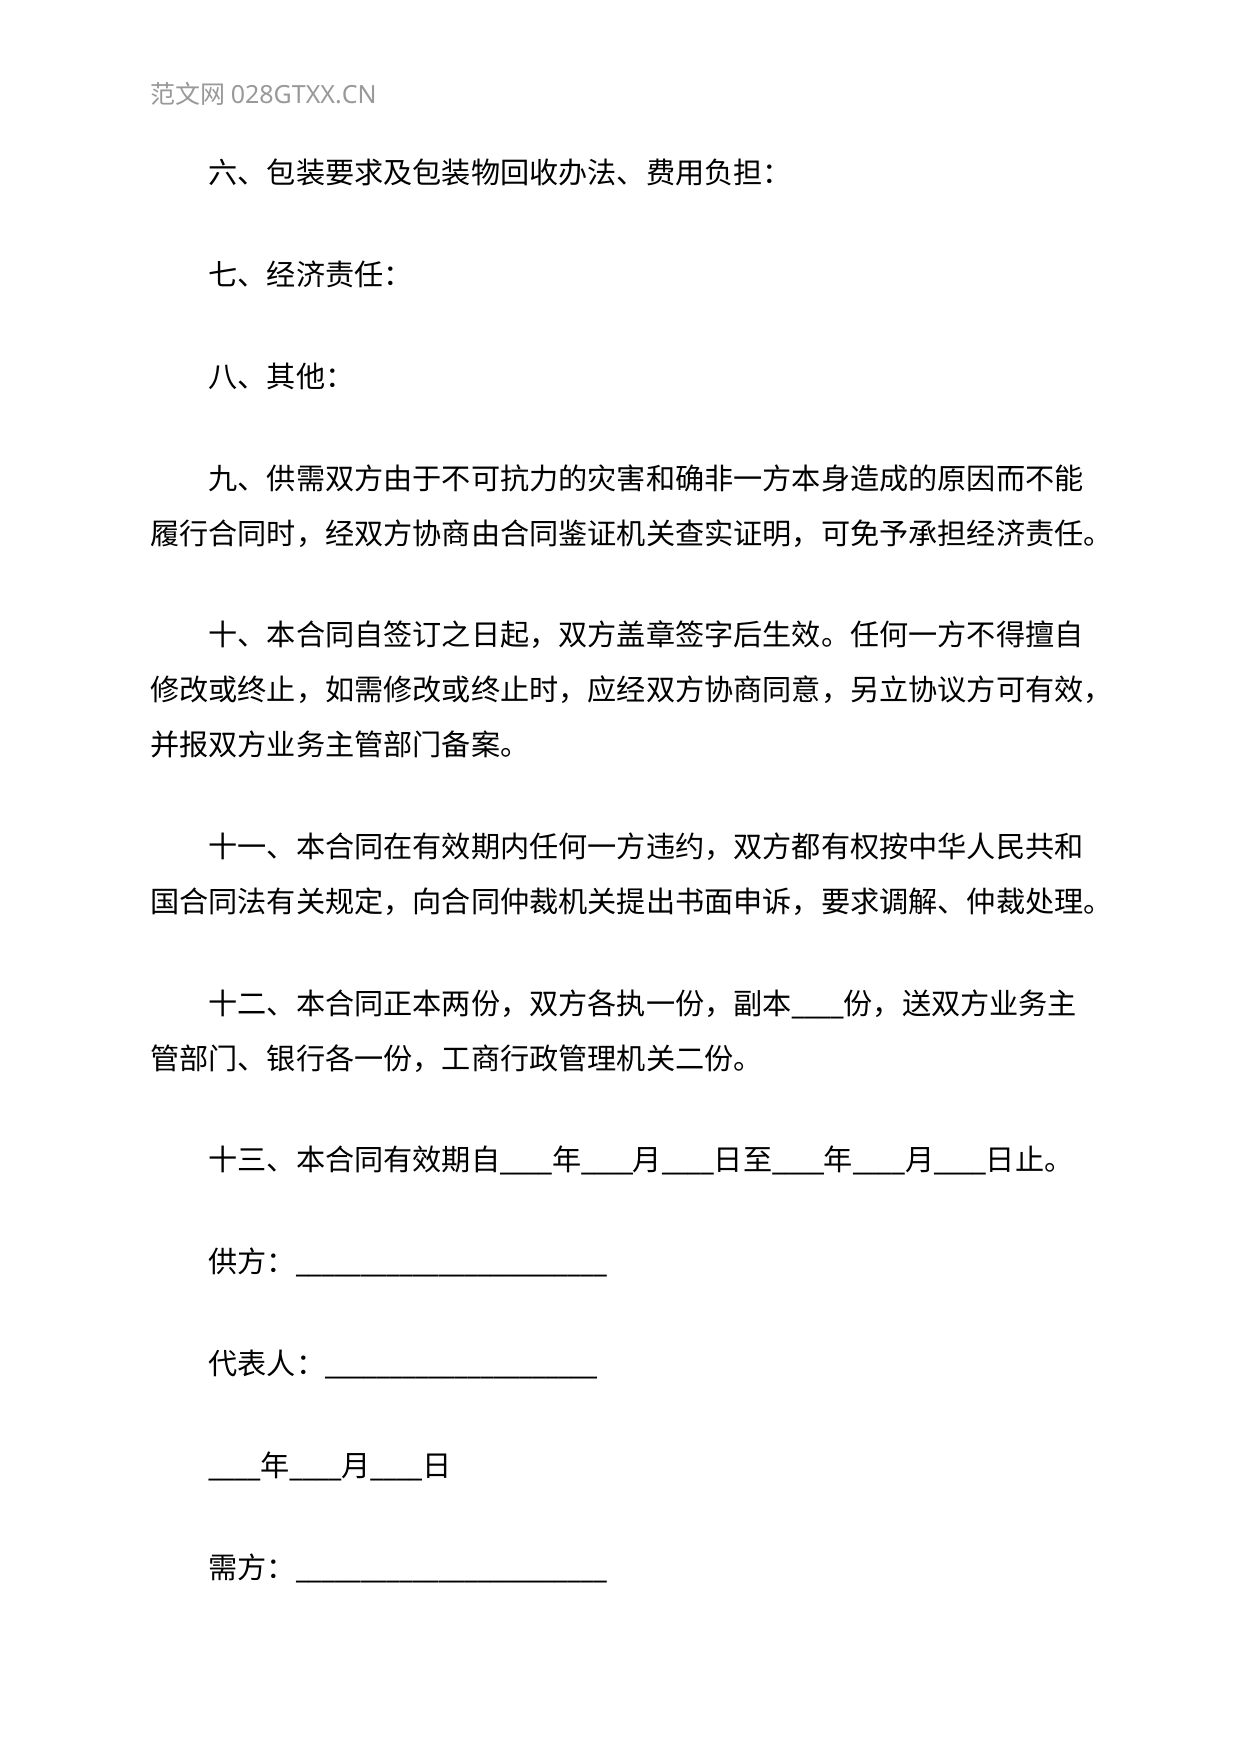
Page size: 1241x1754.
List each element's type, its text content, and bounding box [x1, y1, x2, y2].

text 九、供需双方由于不可抗力的灾害和确非一方本身造成的原因而不能履行合同时，经双方协商由合同鉴证机关查实证明，可免予承担经济责任。 [150, 455, 1090, 552]
text 代表人：_____________________ [150, 1341, 1090, 1383]
text 八、其他： [150, 353, 1090, 396]
text 十一、本合同在有效期内任何一方违约，双方都有权按中华人民共和国合同法有关规定，向合同仲裁机关提出书面申诉，要求调解、仲裁处理。 [150, 823, 1090, 921]
text 六、包装要求及包装物回收办法、费用负担： [150, 150, 1090, 192]
text 七、经济责任： [150, 252, 1090, 294]
text 十三、本合同有效期自____年____月____日至____年____月____日止。 [150, 1137, 1090, 1179]
text 十二、本合同正本两份，双方各执一份，副本____份，送双方业务主管部门、银行各一份，工商行政管理机关二份。 [150, 980, 1090, 1077]
text 需方：________________________ [150, 1545, 1090, 1587]
text 十、本合同自签订之日起，双方盖章签字后生效。任何一方不得擅自修改或终止，如需修改或终止时，应经双方协商同意，另立协议方可有效，并报双方业务主管部门备案。 [150, 612, 1090, 764]
text ____年____月____日 [150, 1443, 1090, 1485]
text 供方：________________________ [150, 1239, 1090, 1281]
